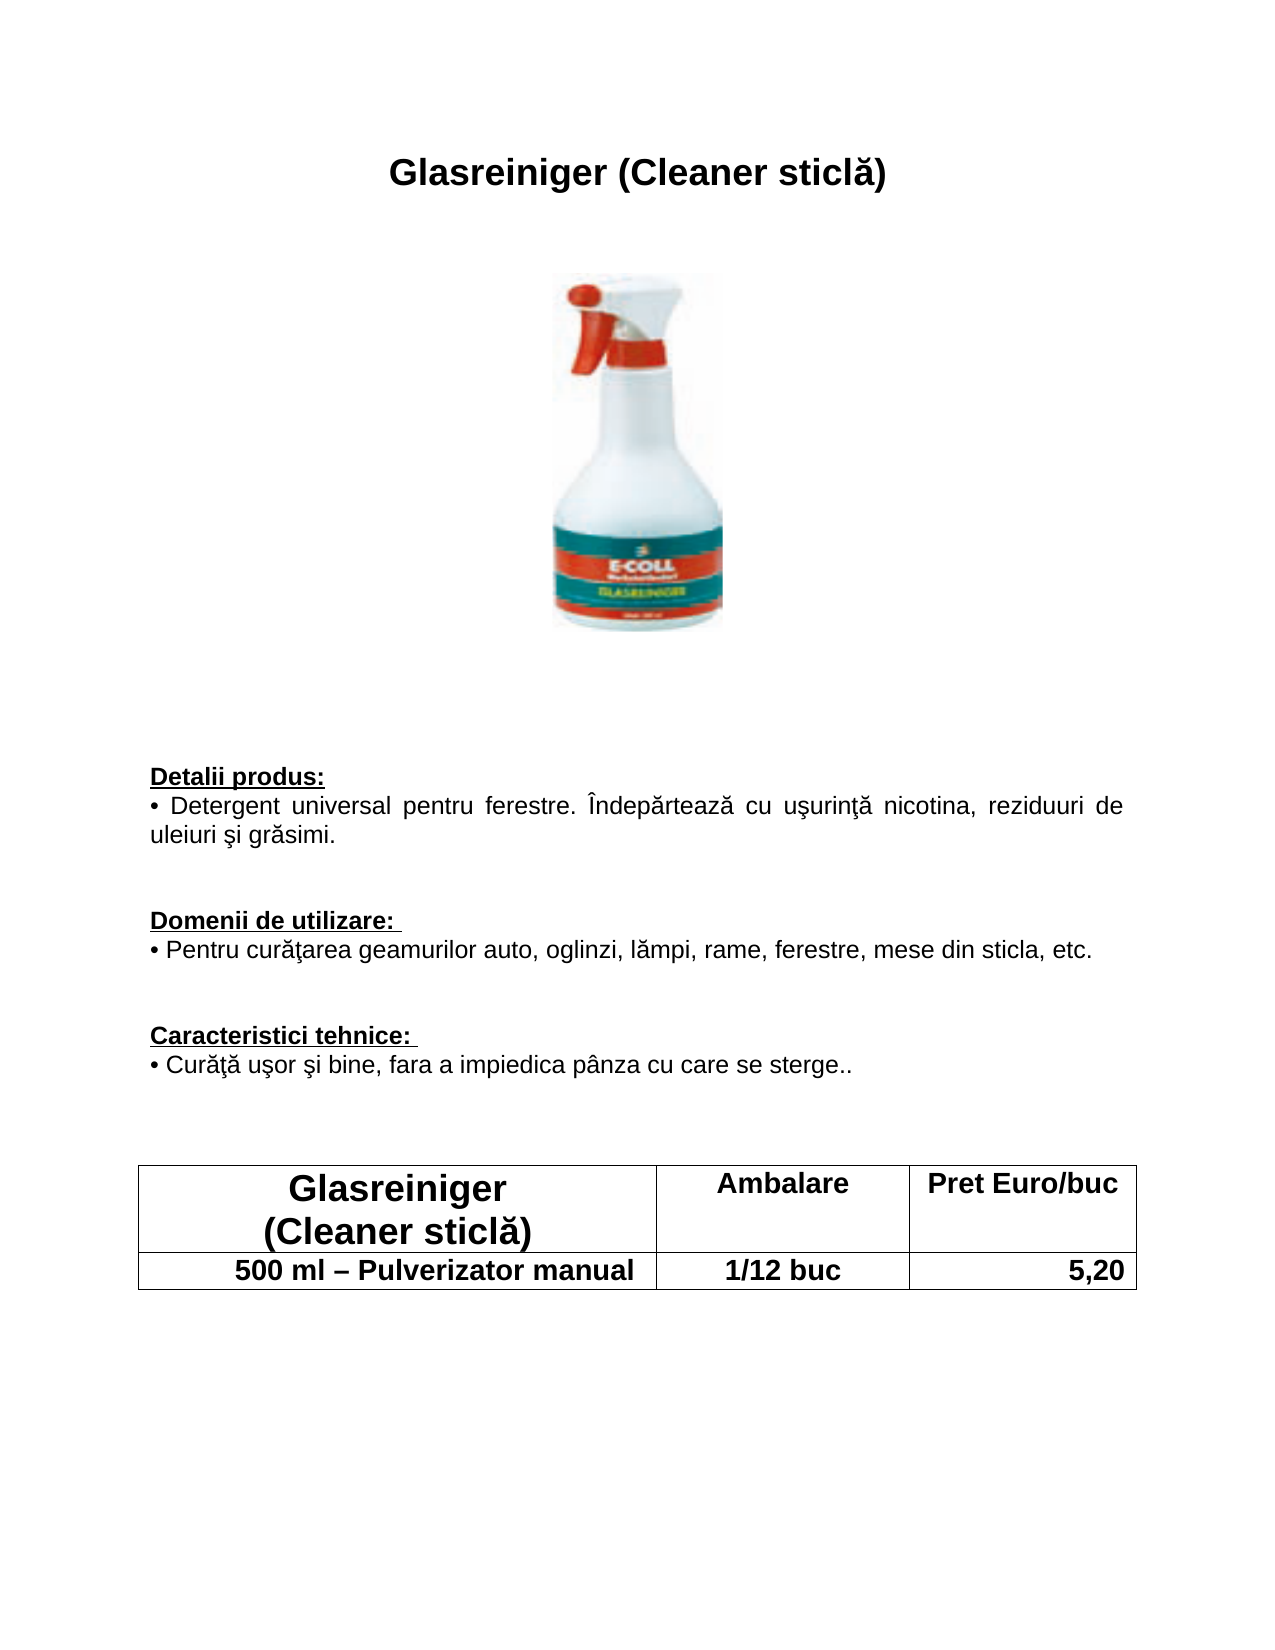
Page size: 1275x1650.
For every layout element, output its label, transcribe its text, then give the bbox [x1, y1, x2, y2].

text Detalii produs: [150, 762, 1125, 791]
text Glasreiniger (Cleaner sticlă) [150, 150, 1125, 193]
text • Curăţă uşor şi bine, fara a impiedica pânza cu care se sterge.. [150, 1050, 1125, 1078]
table_cell 1/12 buc [657, 1253, 909, 1288]
table_cell 5,20 [910, 1253, 1136, 1288]
text Domenii de utilizare: [150, 906, 1125, 935]
table_header Glasreiniger (Cleaner sticlă) [139, 1166, 656, 1252]
table_header Ambalare [657, 1166, 909, 1252]
text Caracteristici tehnice: [150, 1021, 1125, 1050]
table_header Pret Euro/buc [910, 1166, 1136, 1252]
text • Detergent universal pentru ferestre. Îndepărtează cu uşurinţă nicotina, reziduuri de uleiuri şi grăsimi. [150, 791, 1125, 848]
text • Pentru curăţarea geamurilor auto, oglinzi, lămpi, rame, ferestre, mese din sticla, etc. [150, 935, 1125, 963]
table_cell 500 ml – Pulverizator manual [139, 1253, 656, 1288]
